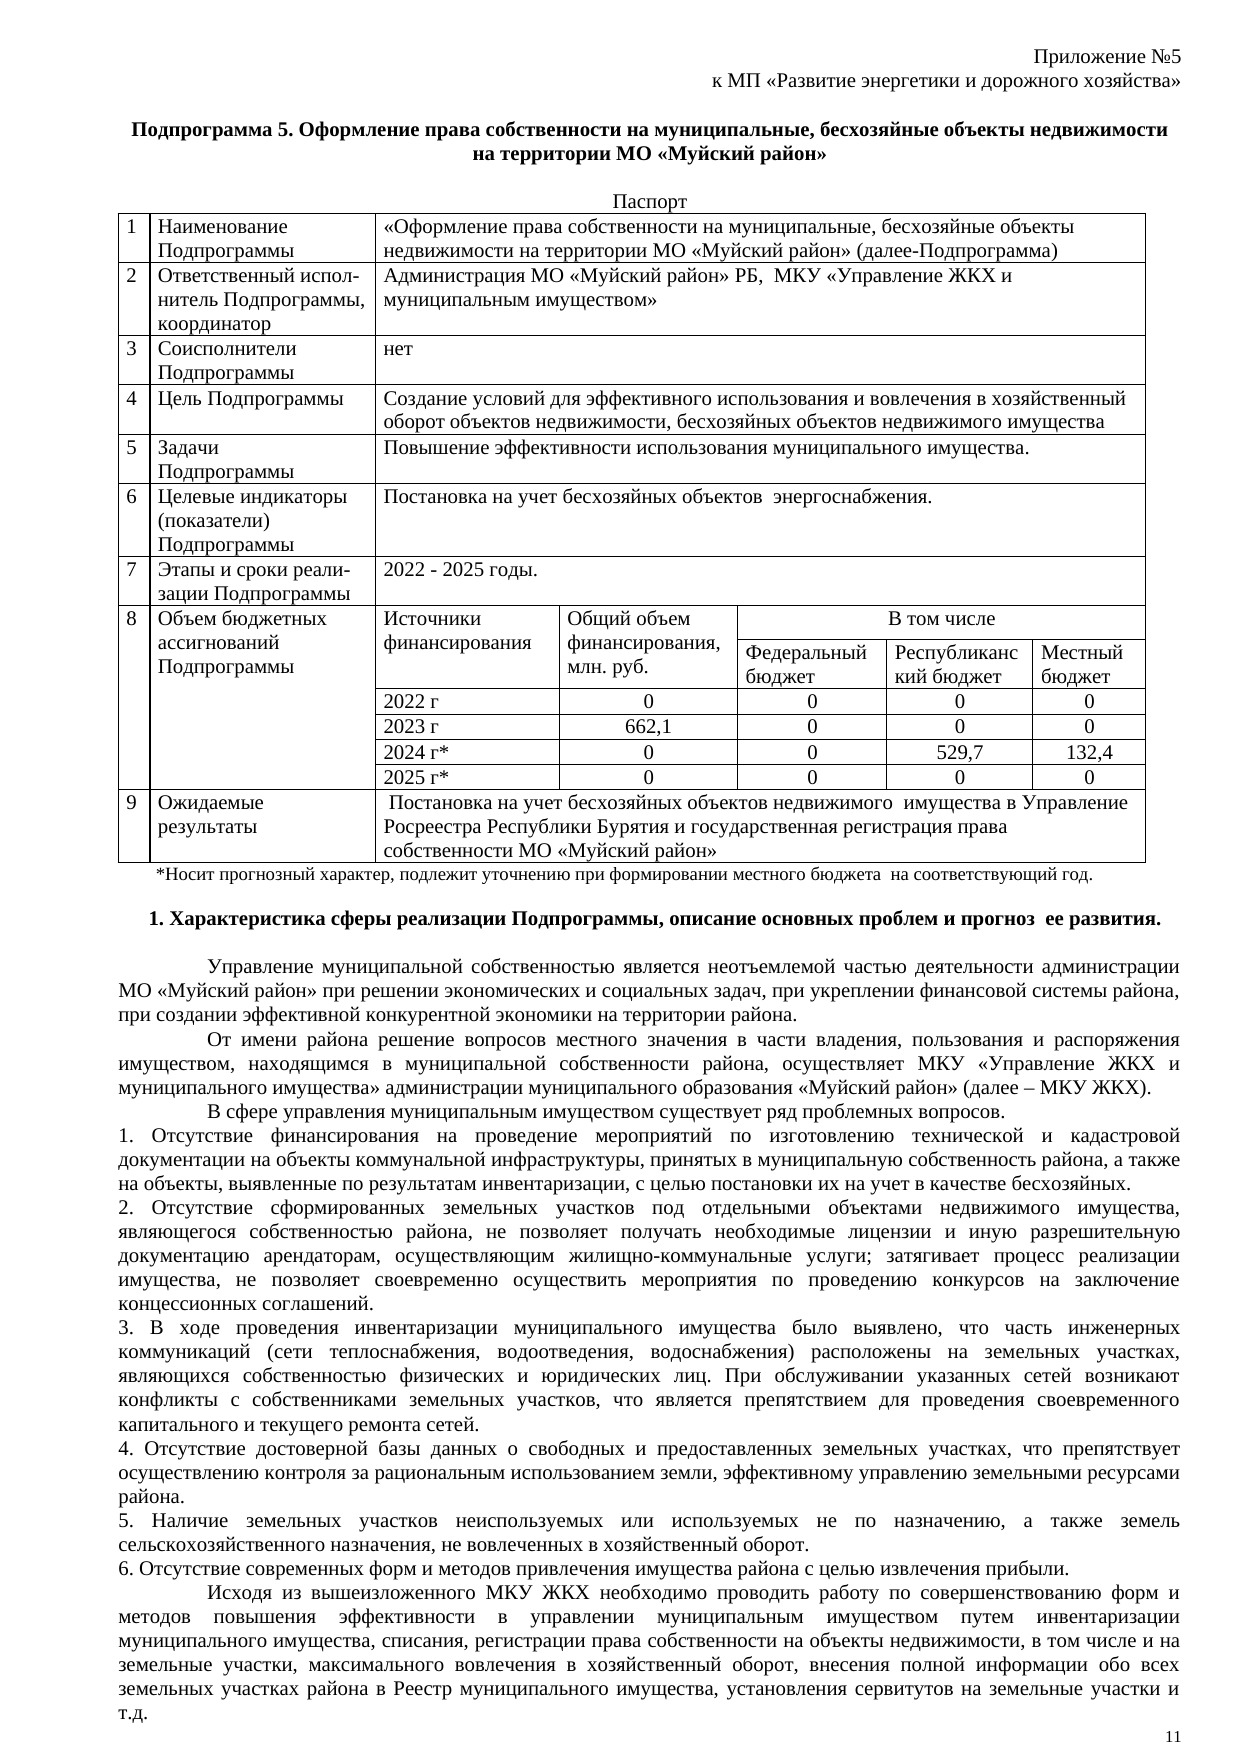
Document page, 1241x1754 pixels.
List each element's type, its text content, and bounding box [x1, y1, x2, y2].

table_cell 2022 - 2025 годы. [376, 557, 1145, 605]
text Управление муниципальной собственностью является неотъемлемой частью деятельности администрации МО «Муйский район» при решении экономических и социальных задач, при укреплении финансовой системы района, при создании эффективной конкурентной экономики на территории района. [118, 954, 1181, 1026]
table_cell Повышение эффективности использования муниципального имущества. [376, 435, 1145, 483]
table_cell Объем бюджетных ассигнований Подпрограммы [151, 606, 375, 789]
table_cell Источники финансирования [376, 606, 559, 688]
table_header «Оформление права собственности на муниципальные, бесхозяйные объекты недвижимости на территории МО «Муйский район» (далее-Подпрограмма) [376, 214, 1145, 262]
table_cell 529,7 [887, 740, 1032, 764]
table_cell Ответственный испол-нитель Подпрограммы, координатор [151, 263, 375, 335]
table_cell 2023 г [376, 715, 559, 738]
table_cell 0 [738, 765, 886, 789]
table_header 1 [119, 214, 149, 262]
table_cell 6 [119, 484, 149, 556]
table_cell 4 [119, 385, 149, 433]
table_cell Постановка на учет бесхозяйных объектов энергоснабжения. [376, 484, 1145, 556]
table_cell 0 [1033, 765, 1145, 789]
table_cell Этапы и сроки реали-зации Подпрограммы [151, 557, 375, 605]
table_header Наименование Подпрограммы [151, 214, 375, 262]
table_cell Постановка на учет бесхозяйных объектов недвижимого имущества в Управление Росреестра Республики Бурятия и государственная регистрация права собственности МО «Муйский район» [376, 790, 1145, 862]
table_cell В том числе [738, 606, 1145, 639]
table_cell Местный бюджет [1033, 640, 1145, 688]
table_cell 9 [119, 790, 149, 862]
text к МП «Развитие энергетики и дорожного хозяйства» [118, 68, 1181, 92]
table_cell Создание условий для эффективного использования и вовлечения в хозяйственный оборот объектов недвижимости, бесхозяйных объектов недвижимого имущества [376, 385, 1145, 433]
table_cell 0 [887, 765, 1032, 789]
table_cell Задачи Подпрограммы [151, 435, 375, 483]
title Подпрограмма 5. Оформление права собственности на муниципальные, бесхозяйные объекты недвижимости на территории МО «Муйский район» [118, 117, 1181, 165]
table_cell 0 [738, 689, 886, 713]
text Паспорт [118, 189, 1181, 213]
list *Носит прогнозный характер, подлежит уточнению при формировании местного бюджета на соответствующий год. [156, 863, 1181, 884]
table_cell 3 [119, 336, 149, 384]
table_cell 0 [560, 689, 737, 713]
table_cell Республиканский бюджет [887, 640, 1032, 688]
table_cell 2025 г* [376, 765, 559, 789]
table_cell 0 [560, 765, 737, 789]
table_cell 0 [560, 740, 737, 764]
table_cell 2024 г* [376, 740, 559, 764]
text 4. Отсутствие достоверной базы данных о свободных и предоставленных земельных участках, что препятствует осуществлению контроля за рациональным использованием земли, эффективному управлению земельными ресурсами района. [118, 1436, 1181, 1508]
text 6. Отсутствие современных форм и методов привлечения имущества района с целью извлечения прибыли. [118, 1556, 1181, 1580]
text 5. Наличие земельных участков неиспользуемых или используемых не по назначению, а также земель сельскохозяйственного назначения, не вовлеченных в хозяйственный оборот. [118, 1508, 1181, 1556]
table_cell 8 [119, 606, 149, 789]
text Исходя из вышеизложенного МКУ ЖКХ необходимо проводить работу по совершенствованию форм и методов повышения эффективности в управлении муниципальным имуществом путем инвентаризации муниципального имущества, списания, регистрации права собственности на объекты недвижимости, в том числе и на земельные участки, максимального вовлечения в хозяйственный оборот, внесения полной информации обо всех земельных участках района в Реестр муниципального имущества, установления сервитутов на земельные участки и т.д. [118, 1580, 1181, 1724]
text В сфере управления муниципальным имуществом существует ряд проблемных вопросов. [118, 1099, 1181, 1123]
table_cell Общий объем финансирования, млн. руб. [560, 606, 737, 688]
table_cell Администрация МО «Муйский район» РБ, МКУ «Управление ЖКХ и муниципальным имуществом» [376, 263, 1145, 335]
table_cell Целевые индикаторы (показатели) Подпрограммы [151, 484, 375, 556]
table_cell 0 [1033, 715, 1145, 738]
text 1. Отсутствие финансирования на проведение мероприятий по изготовлению технической и кадастровой документации на объекты коммунальной инфраструктуры, принятых в муниципальную собственность района, а также на объекты, выявленные по результатам инвентаризации, с целью постановки их на учет в качестве бесхозяйных. [118, 1123, 1181, 1195]
table_cell нет [376, 336, 1145, 384]
table_cell 0 [887, 689, 1032, 713]
table_cell Соисполнители Подпрограммы [151, 336, 375, 384]
table_cell Ожидаемые результаты [151, 790, 375, 862]
table_cell 2022 г [376, 689, 559, 713]
table_cell Федеральный бюджет [738, 640, 886, 688]
text 2. Отсутствие сформированных земельных участков под отдельными объектами недвижимого имущества, являющегося собственностью района, не позволяет получать необходимые лицензии и иную разрешительную документацию арендаторам, осуществляющим жилищно-коммунальные услуги; затягивает процесс реализации имущества, не позволяет своевременно осуществить мероприятия по проведению конкурсов на заключение концессионных соглашений. [118, 1195, 1181, 1315]
table_cell 132,4 [1033, 740, 1145, 764]
table_cell 0 [738, 715, 886, 738]
table_cell Цель Подпрограммы [151, 385, 375, 433]
table_cell 662,1 [560, 715, 737, 738]
table_cell 0 [738, 740, 886, 764]
text 3. В ходе проведения инвентаризации муниципального имущества было выявлено, что часть инженерных коммуникаций (сети теплоснабжения, водоотведения, водоснабжения) расположены на земельных участках, являющихся собственностью физических и юридических лиц. При обслуживании указанных сетей возникают конфликты с собственниками земельных участков, что является препятствием для проведения своевременного капитального и текущего ремонта сетей. [118, 1315, 1181, 1436]
text 1. Характеристика сферы реализации Подпрограммы, описание основных проблем и прогноз ее развития. [118, 906, 1181, 930]
text Приложение №5 [118, 44, 1181, 68]
table_cell 0 [887, 715, 1032, 738]
table_cell 5 [119, 435, 149, 483]
table_cell 2 [119, 263, 149, 335]
table_cell 7 [119, 557, 149, 605]
text От имени района решение вопросов местного значения в части владения, пользования и распоряжения имуществом, находящимся в муниципальной собственности района, осуществляет МКУ «Управление ЖКХ и муниципального имущества» администрации муниципального образования «Муйский район» (далее – МКУ ЖКХ). [118, 1026, 1181, 1099]
table_cell 0 [1033, 689, 1145, 713]
